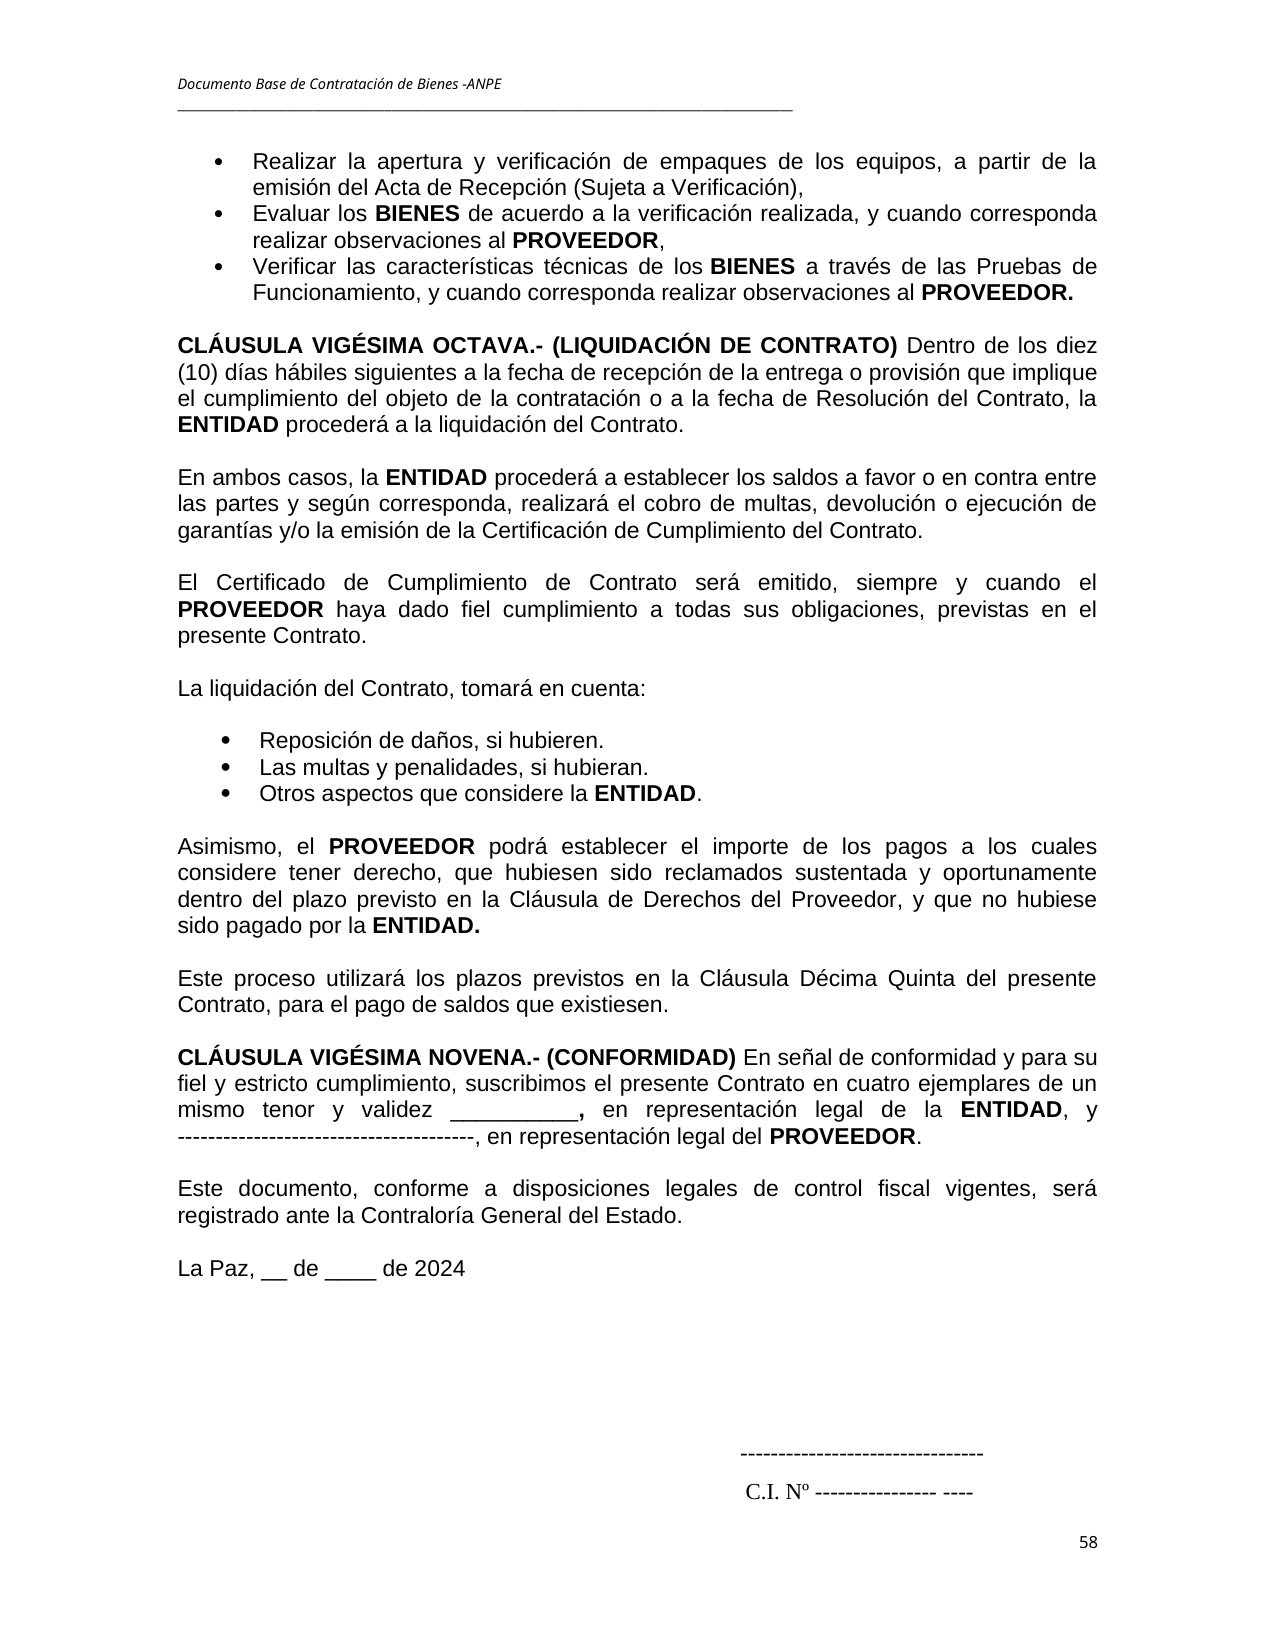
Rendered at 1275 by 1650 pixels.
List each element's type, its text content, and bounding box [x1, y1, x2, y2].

text Asimismo, el PROVEEDOR podrá establecer el importe de los pagos a los cuales considere tener derecho, que hubiesen sido reclamados sustentada y oportunamente dentro del plazo previsto en la Cláusula de Derechos del Proveedor, y que no hubiese sido pagado por la ENTIDAD. [177, 833, 1098, 938]
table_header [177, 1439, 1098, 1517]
list Realizar la apertura y verificación de empaques de los equipos, a partir de la emisión del Acta de Recepción (Sujeta a Verificación), [215, 148, 1098, 200]
list Otros aspectos que considere la ENTIDAD. [222, 780, 1098, 806]
text En ambos casos, la ENTIDAD procederá a establecer los saldos a favor o en contra entre las partes y según corresponda, realizará el cobro de multas, devolución o ejecución de garantías y/o la emisión de la Certificación de Cumplimiento del Contrato. [177, 464, 1098, 543]
list Reposición de daños, si hubieren. [222, 727, 1098, 754]
text El Certificado de Cumplimiento de Contrato será emitido, siempre y cuando el PROVEEDOR haya dado fiel cumplimiento a todas sus obligaciones, previstas en el presente Contrato. [177, 569, 1098, 648]
text CLÁUSULA VIGÉSIMA NOVENA.- (CONFORMIDAD) En señal de conformidad y para su fiel y estricto cumplimiento, suscribimos el presente Contrato en cuatro ejemplares de un mismo tenor y validez __________, en representación legal de la ENTIDAD, y ---------------------------------------, en representación legal del PROVEEDOR. [177, 1044, 1098, 1149]
list Evaluar los BIENES de acuerdo a la verificación realizada, y cuando corresponda realizar observaciones al PROVEEDOR, [215, 200, 1098, 253]
text La Paz, __ de ____ de 2024 [177, 1254, 1098, 1281]
text Este proceso utilizará los plazos previstos en la Cláusula Décima Quinta del presente Contrato, para el pago de saldos que existiesen. [177, 964, 1098, 1017]
list Verificar las características técnicas de los BIENES a través de las Pruebas de Funcionamiento, y cuando corresponda realizar observaciones al PROVEEDOR. [215, 253, 1098, 306]
text CLÁUSULA VIGÉSIMA OCTAVA.- (LIQUIDACIÓN DE CONTRATO) Dentro de los diez (10) días hábiles siguientes a la fecha de recepción de la entrega o provisión que implique el cumplimiento del objeto de la contratación o a la fecha de Resolución del Contrato, la ENTIDAD procederá a la liquidación del Contrato. [177, 332, 1098, 437]
text La liquidación del Contrato, tomará en cuenta: [177, 675, 1098, 701]
text Este documento, conforme a disposiciones legales de control fiscal vigentes, será registrado ante la Contraloría General del Estado. [177, 1175, 1098, 1228]
list Las multas y penalidades, si hubieran. [222, 754, 1098, 780]
